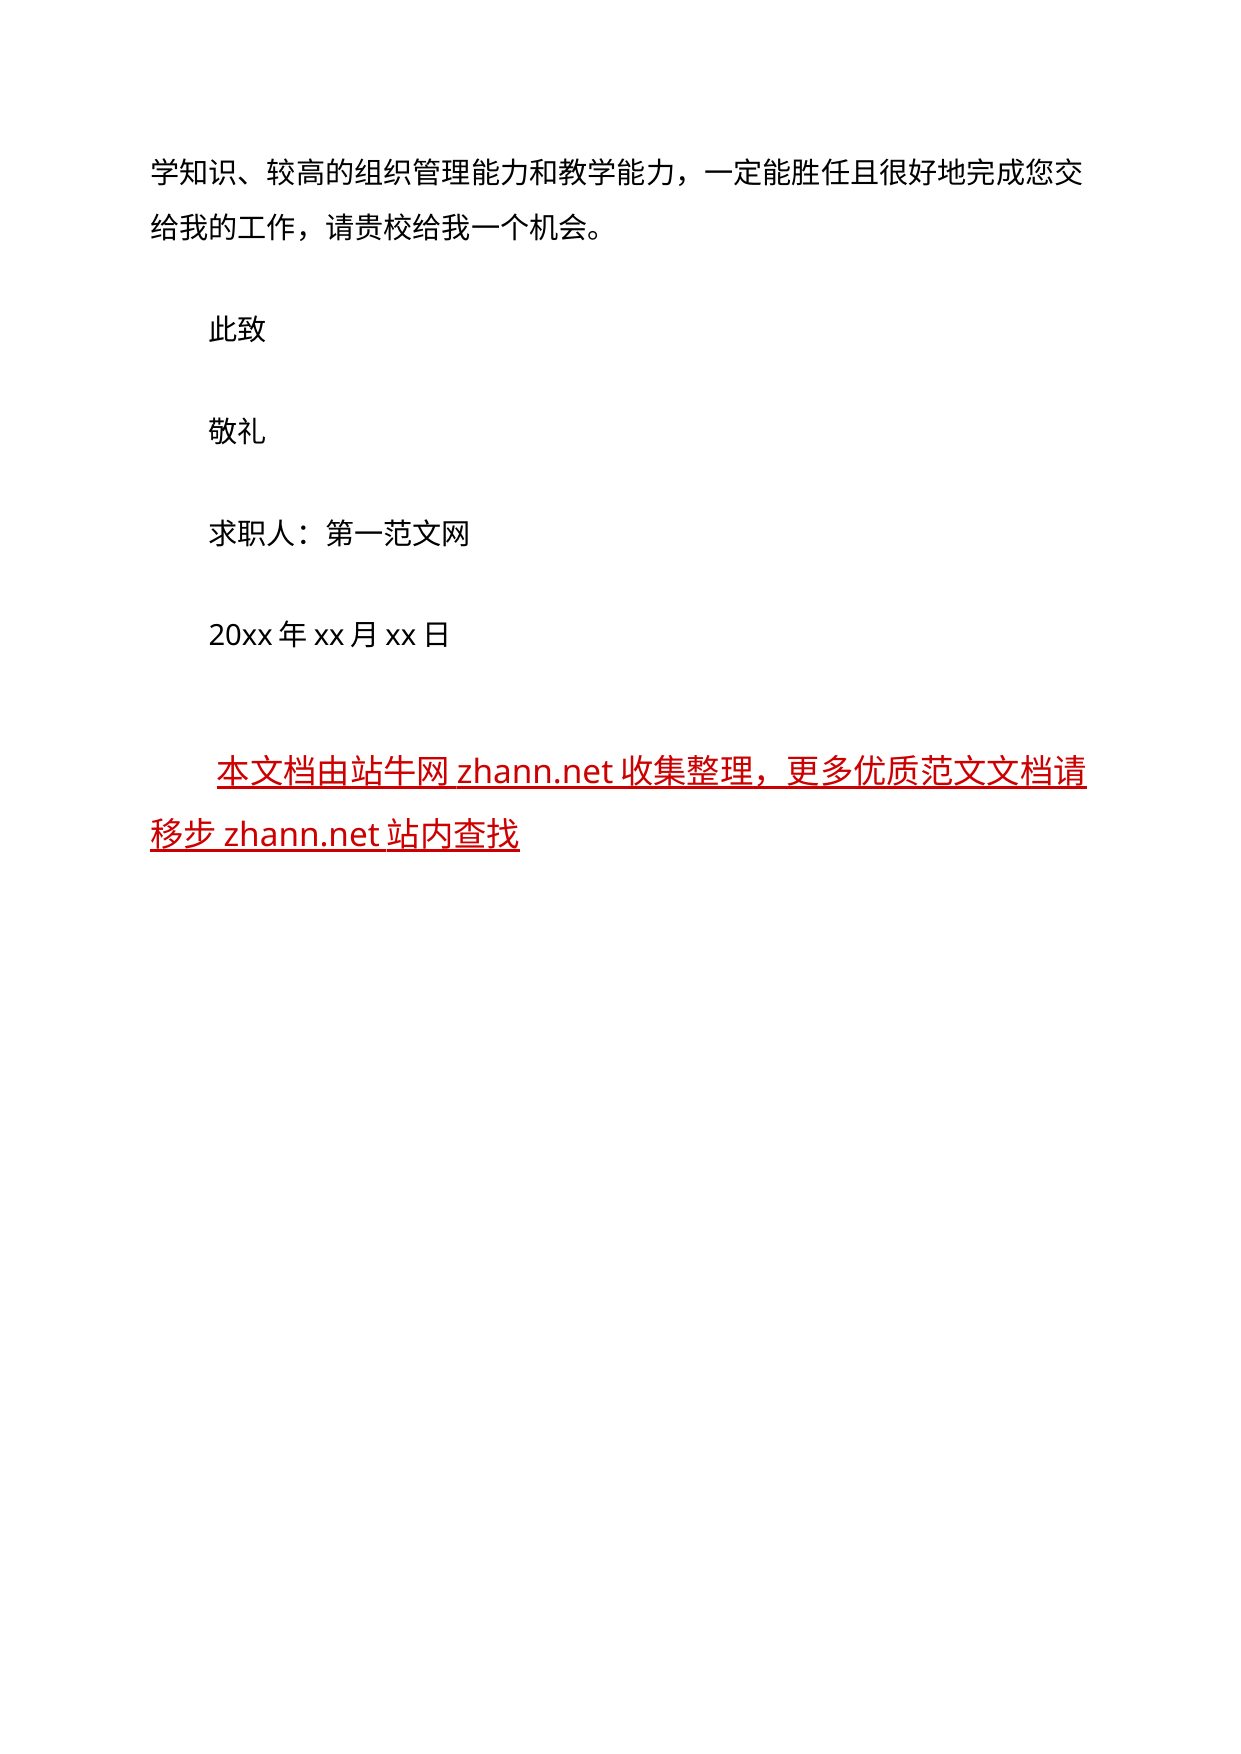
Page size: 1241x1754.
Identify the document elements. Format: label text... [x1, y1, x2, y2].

text 20xx年xx月xx日 [150, 612, 1090, 654]
text 求职人：第一范文网 [150, 510, 1090, 552]
text 本文档由站牛网zhann.net收集整理，更多优质范文文档请移步zhann.net站内查找 [150, 745, 1090, 856]
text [150, 150, 1090, 247]
text 敬礼 [150, 408, 1090, 451]
text 此致 [150, 307, 1090, 349]
